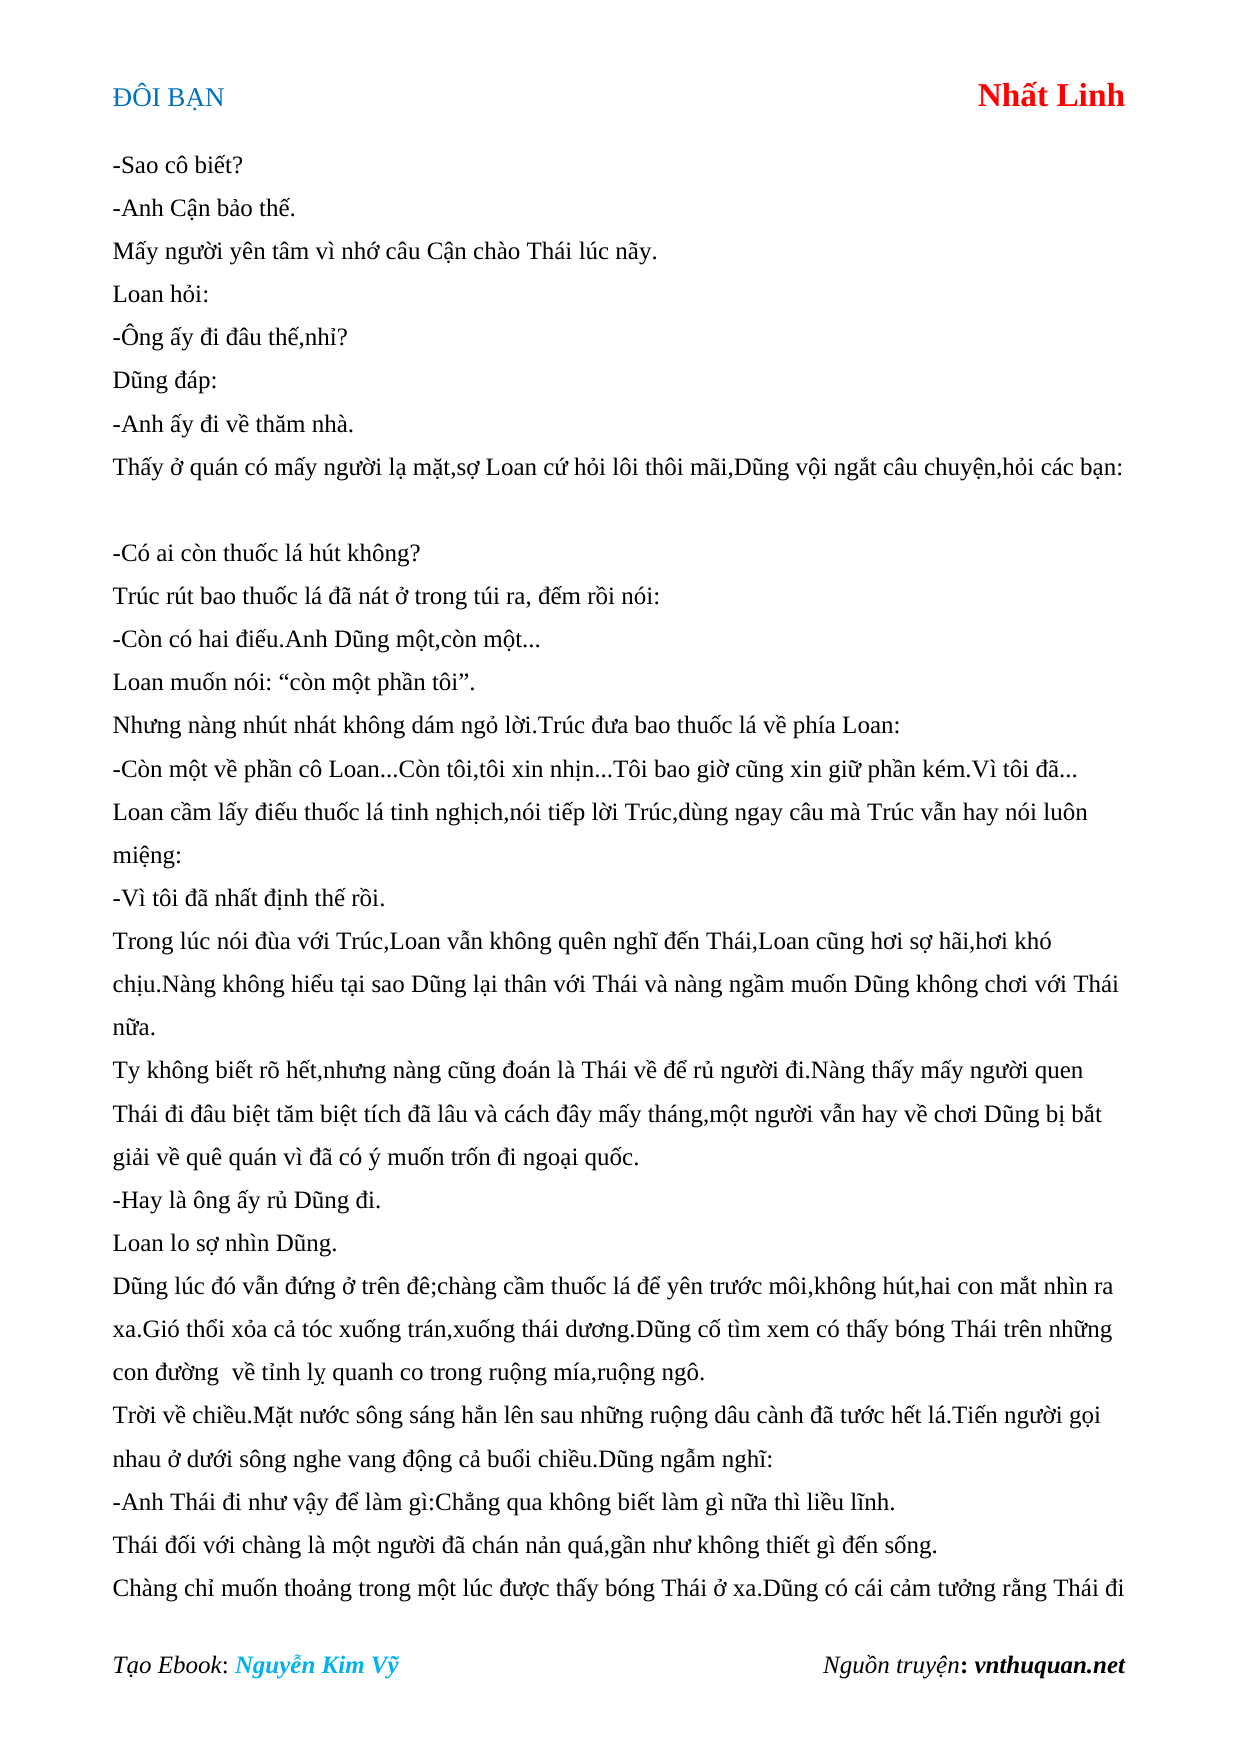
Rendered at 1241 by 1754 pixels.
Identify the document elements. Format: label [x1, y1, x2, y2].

text [112, 150, 1128, 1602]
